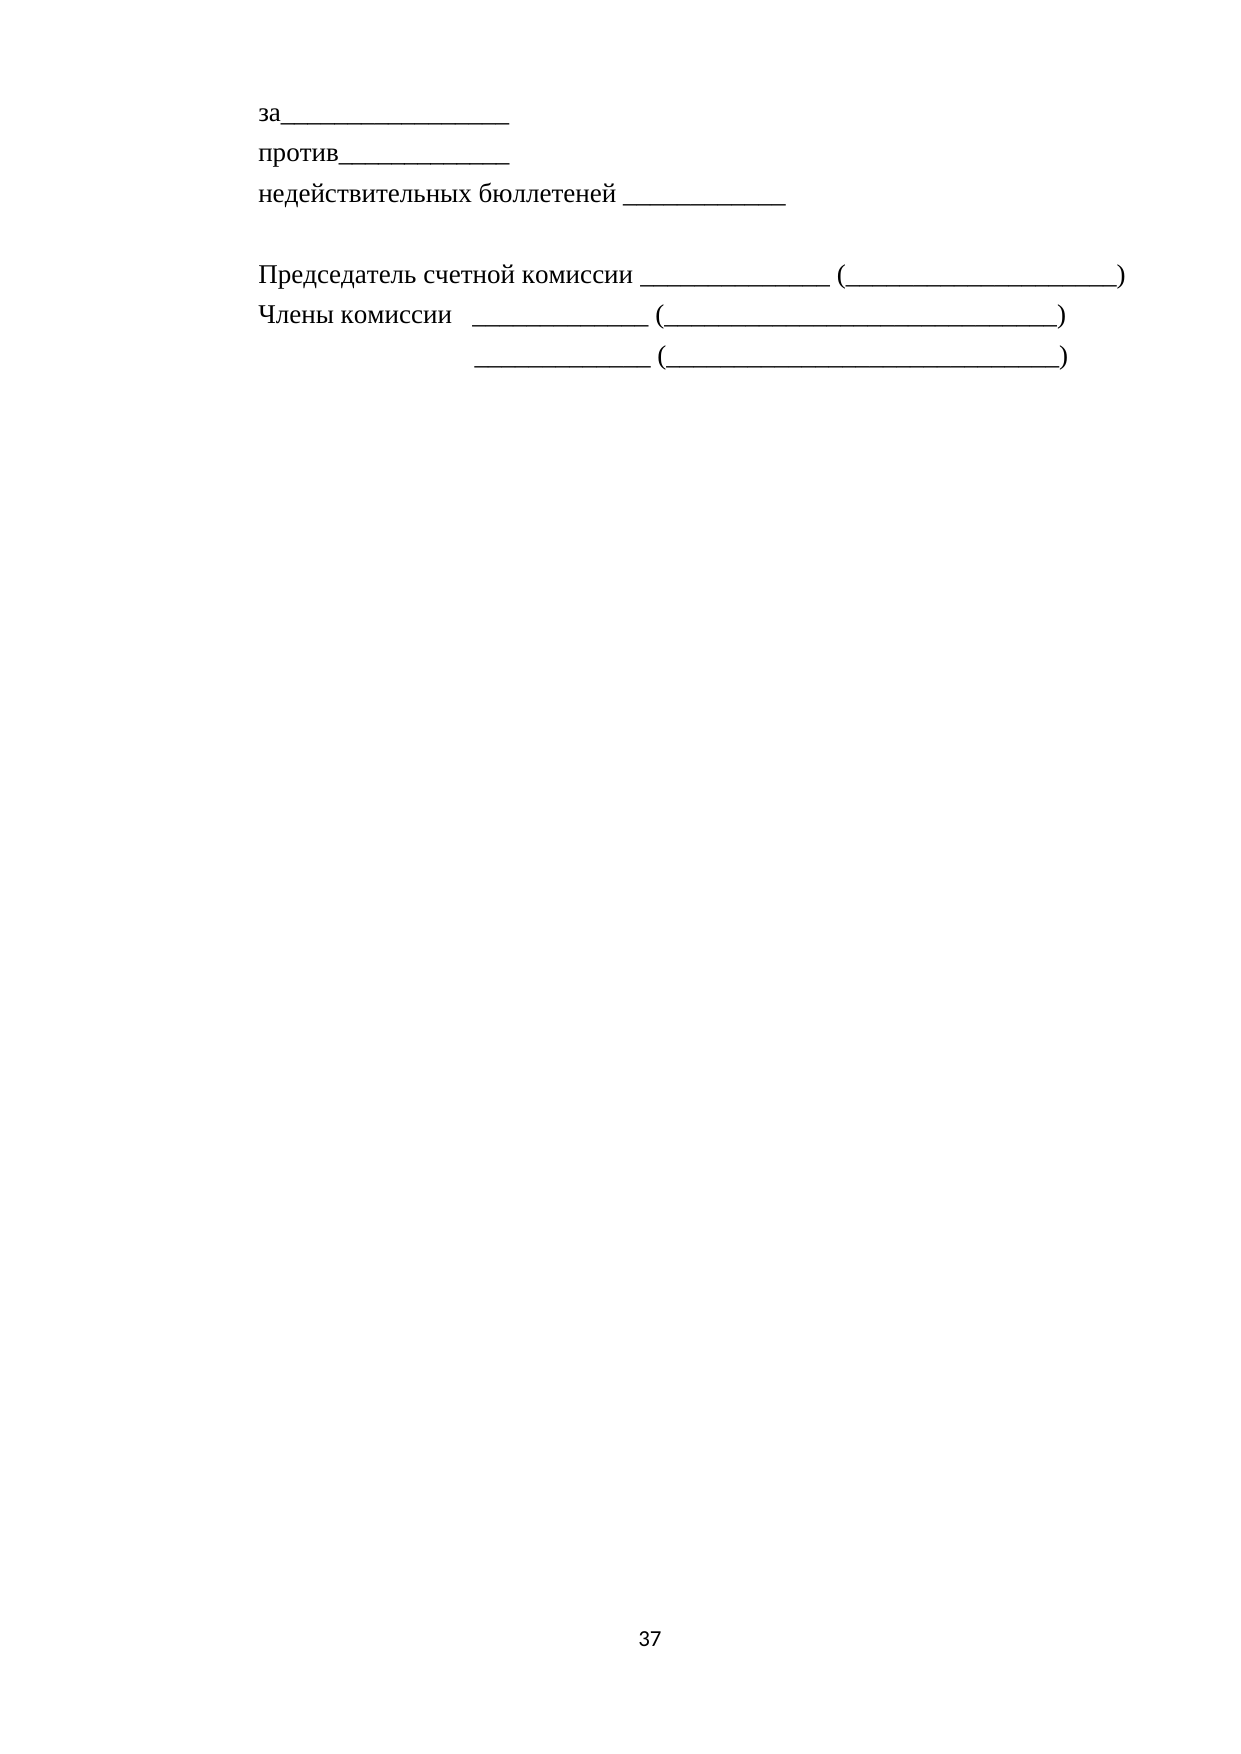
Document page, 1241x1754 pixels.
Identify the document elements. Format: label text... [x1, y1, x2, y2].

text _____________ (_____________________________) [258, 332, 1152, 372]
text Члены комиссии _____________ (_____________________________) [258, 291, 1152, 332]
text Председатель счетной комиссии ______________ (____________________) [258, 251, 1152, 291]
text против [258, 129, 1152, 170]
text недействительных бюллетеней ____________ [258, 170, 1152, 210]
text за [258, 89, 1152, 129]
